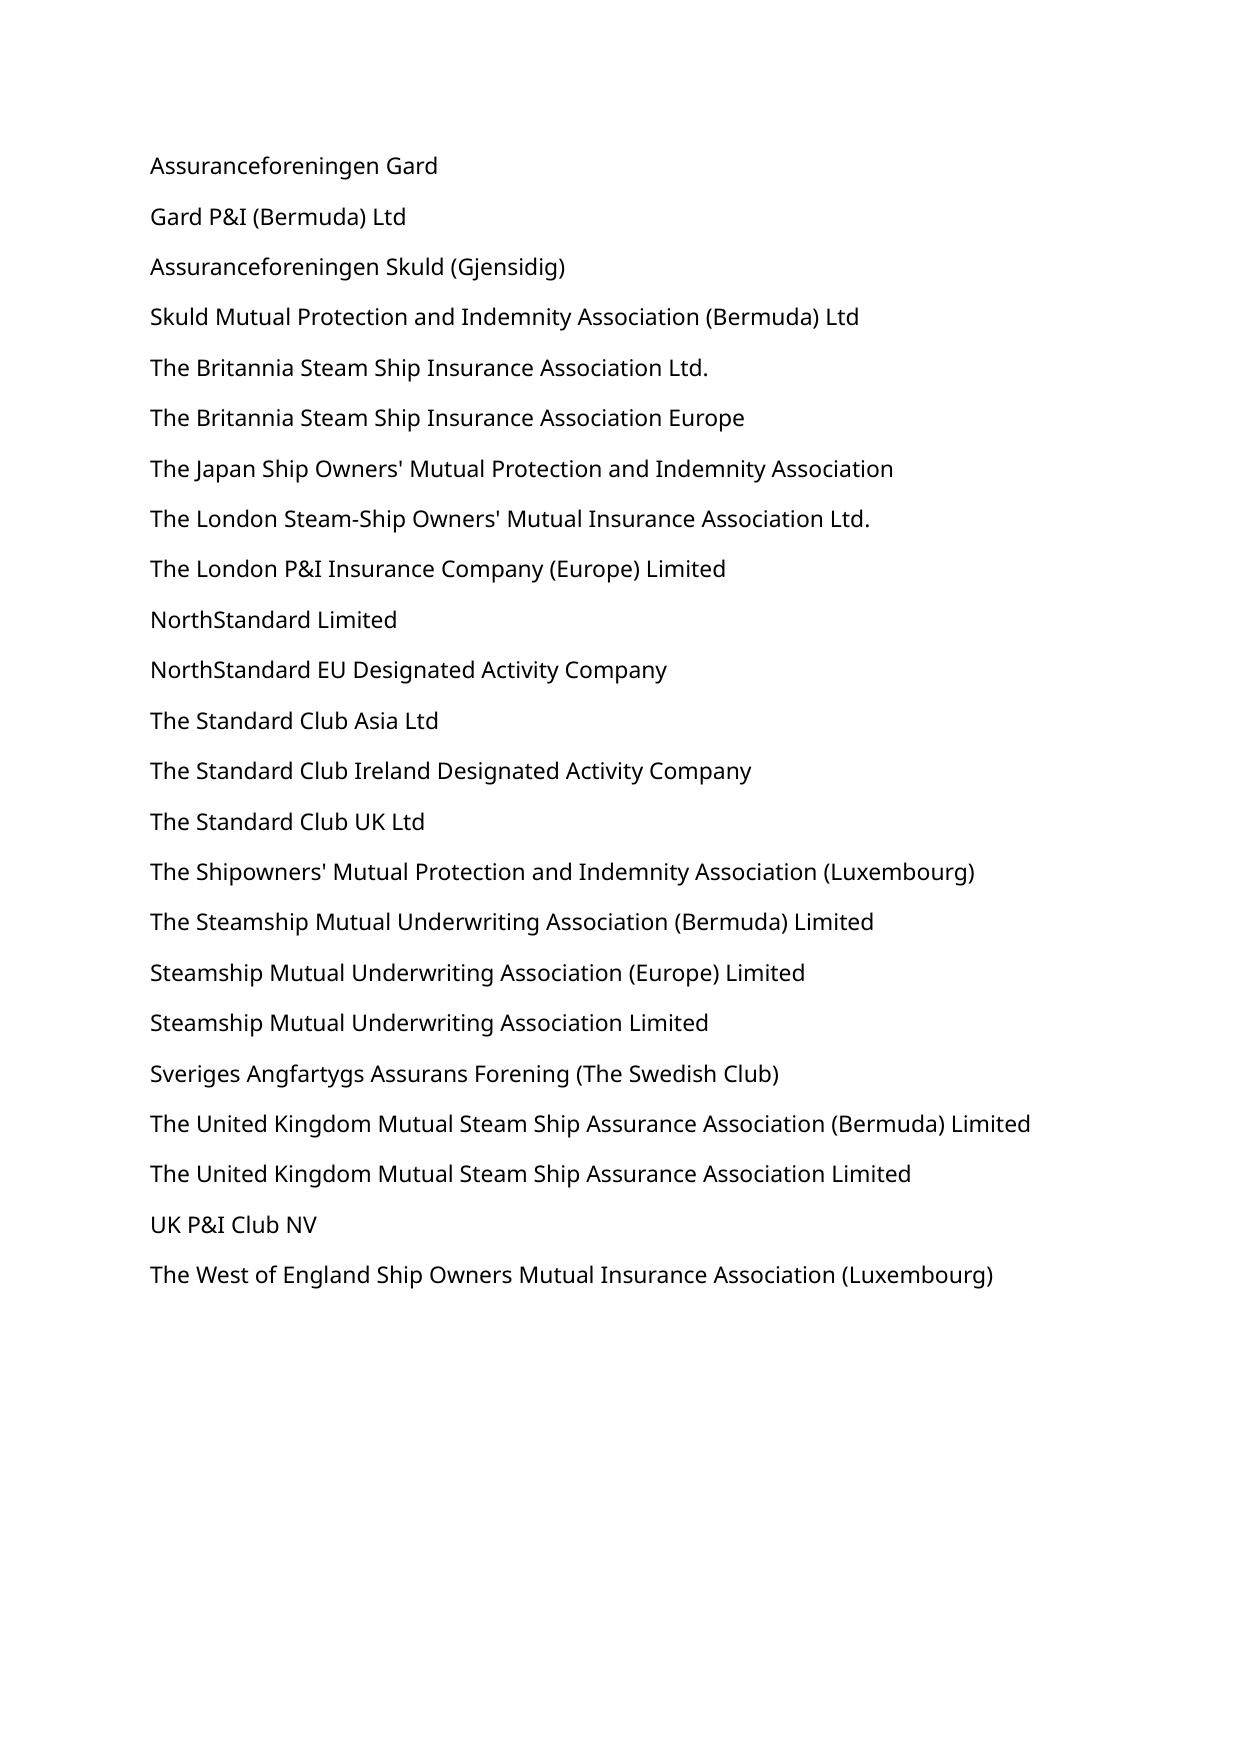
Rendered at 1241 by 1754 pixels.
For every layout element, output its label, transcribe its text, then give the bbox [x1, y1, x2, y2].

text Sveriges Angfartygs Assurans Forening (The Swedish Club) [150, 1057, 1090, 1089]
text NorthStandard Limited [150, 604, 1090, 635]
text The West of England Ship Owners Mutual Insurance Association (Luxembourg) [150, 1259, 1090, 1290]
text The Britannia Steam Ship Insurance Association Ltd. [150, 352, 1090, 383]
text Steamship Mutual Underwriting Association Limited [150, 1007, 1090, 1038]
text The Japan Ship Owners' Mutual Protection and Indemnity Association [150, 452, 1090, 484]
text The London Steam-Ship Owners' Mutual Insurance Association Ltd. [150, 503, 1090, 534]
text Skuld Mutual Protection and Indemnity Association (Bermuda) Ltd [150, 301, 1090, 332]
text The London P&I Insurance Company (Europe) Limited [150, 553, 1090, 584]
text The United Kingdom Mutual Steam Ship Assurance Association (Bermuda) Limited [150, 1108, 1090, 1139]
text Gard P&I (Bermuda) Ltd [150, 200, 1090, 232]
text Assuranceforeningen Gard [150, 150, 1090, 181]
text The Standard Club Ireland Designated Activity Company [150, 755, 1090, 786]
text The Britannia Steam Ship Insurance Association Europe [150, 402, 1090, 433]
text The Standard Club UK Ltd [150, 805, 1090, 837]
text NorthStandard EU Designated Activity Company [150, 654, 1090, 685]
text The Steamship Mutual Underwriting Association (Bermuda) Limited [150, 906, 1090, 937]
text Assuranceforeningen Skuld (Gjensidig) [150, 251, 1090, 282]
text UK P&I Club NV [150, 1209, 1090, 1240]
text The Shipowners' Mutual Protection and Indemnity Association (Luxembourg) [150, 856, 1090, 887]
text The Standard Club Asia Ltd [150, 704, 1090, 736]
text Steamship Mutual Underwriting Association (Europe) Limited [150, 957, 1090, 988]
text The United Kingdom Mutual Steam Ship Assurance Association Limited [150, 1158, 1090, 1189]
